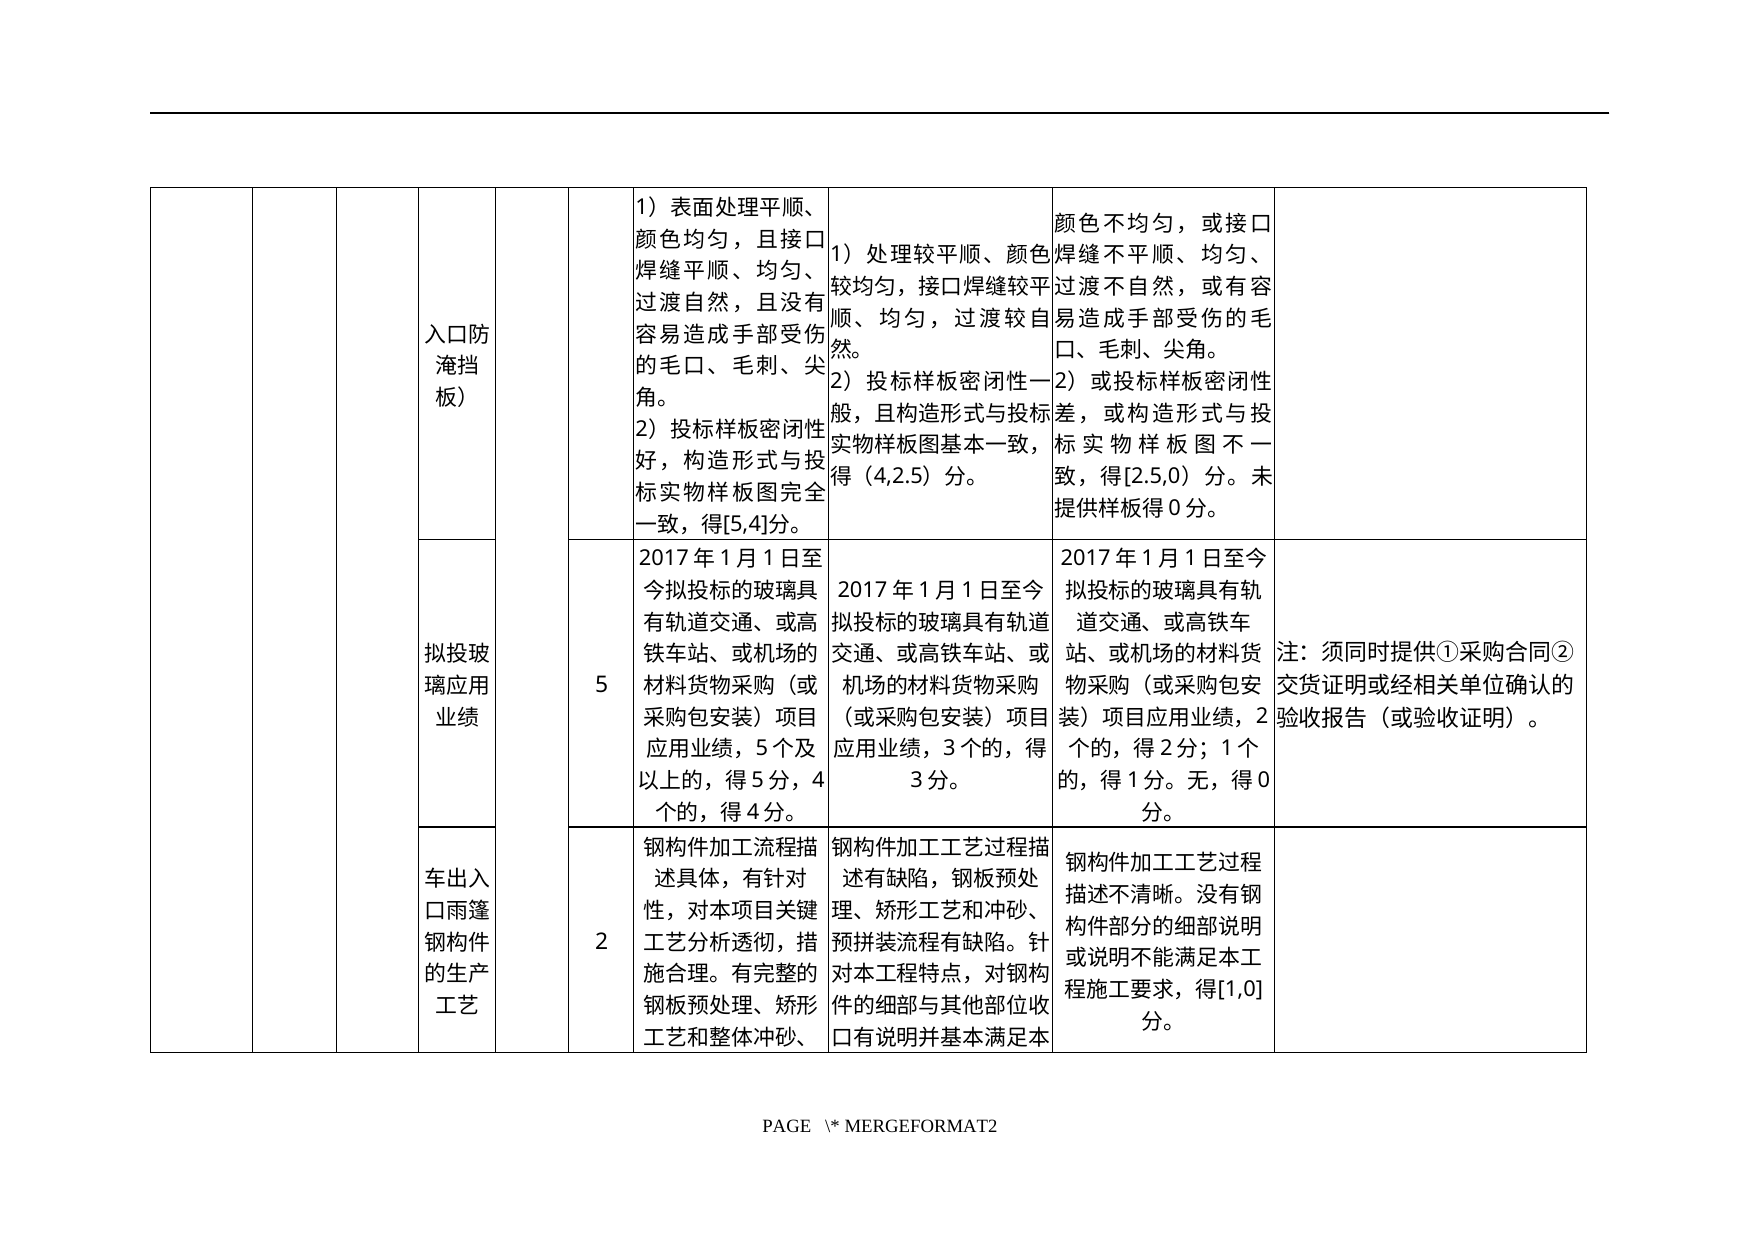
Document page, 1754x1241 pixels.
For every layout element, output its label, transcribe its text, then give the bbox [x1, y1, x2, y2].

table_cell 投标样板（出入口防淹挡板） [419, 188, 495, 538]
table_cell 拟投玻璃应用业绩 [419, 540, 495, 826]
table_cell 2017年1月1日至今拟投标的玻璃具有轨道交通、或高铁车站、或机场的材料货物采购（或采购包安装）项目应用业绩，3个的，得3分。 [829, 540, 1052, 826]
table_cell [1275, 828, 1586, 1052]
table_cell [634, 828, 828, 1052]
table_cell 2017年1月1日至今拟投标的玻璃具有轨道交通、或高铁车站、或机场的材料货物采购（或采购包安装）项目应用业绩，5个及以上的，得5分，4个的，得4分。 [634, 540, 828, 826]
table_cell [829, 188, 1052, 538]
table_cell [1053, 188, 1274, 538]
table_cell 2 [569, 828, 633, 1052]
table_cell 注：须同时提供①采购合同②交货证明或经相关单位确认的验收报告（或验收证明）。 [1275, 540, 1586, 826]
table_cell [1275, 188, 1586, 538]
table_cell 5 [569, 540, 633, 826]
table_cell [634, 188, 828, 538]
table_cell 5 [569, 188, 633, 538]
table_cell 2017年1月1日至今拟投标的玻璃具有轨道交通、或高铁车站、或机场的材料货物采购（或采购包安装）项目应用业绩，2个的，得2分；1个的，得1分。无，得0分。 [1053, 540, 1274, 826]
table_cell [829, 828, 1052, 1052]
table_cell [1053, 828, 1274, 1052]
table_cell 车出入口雨篷钢构件的生产工艺 [419, 828, 495, 1052]
